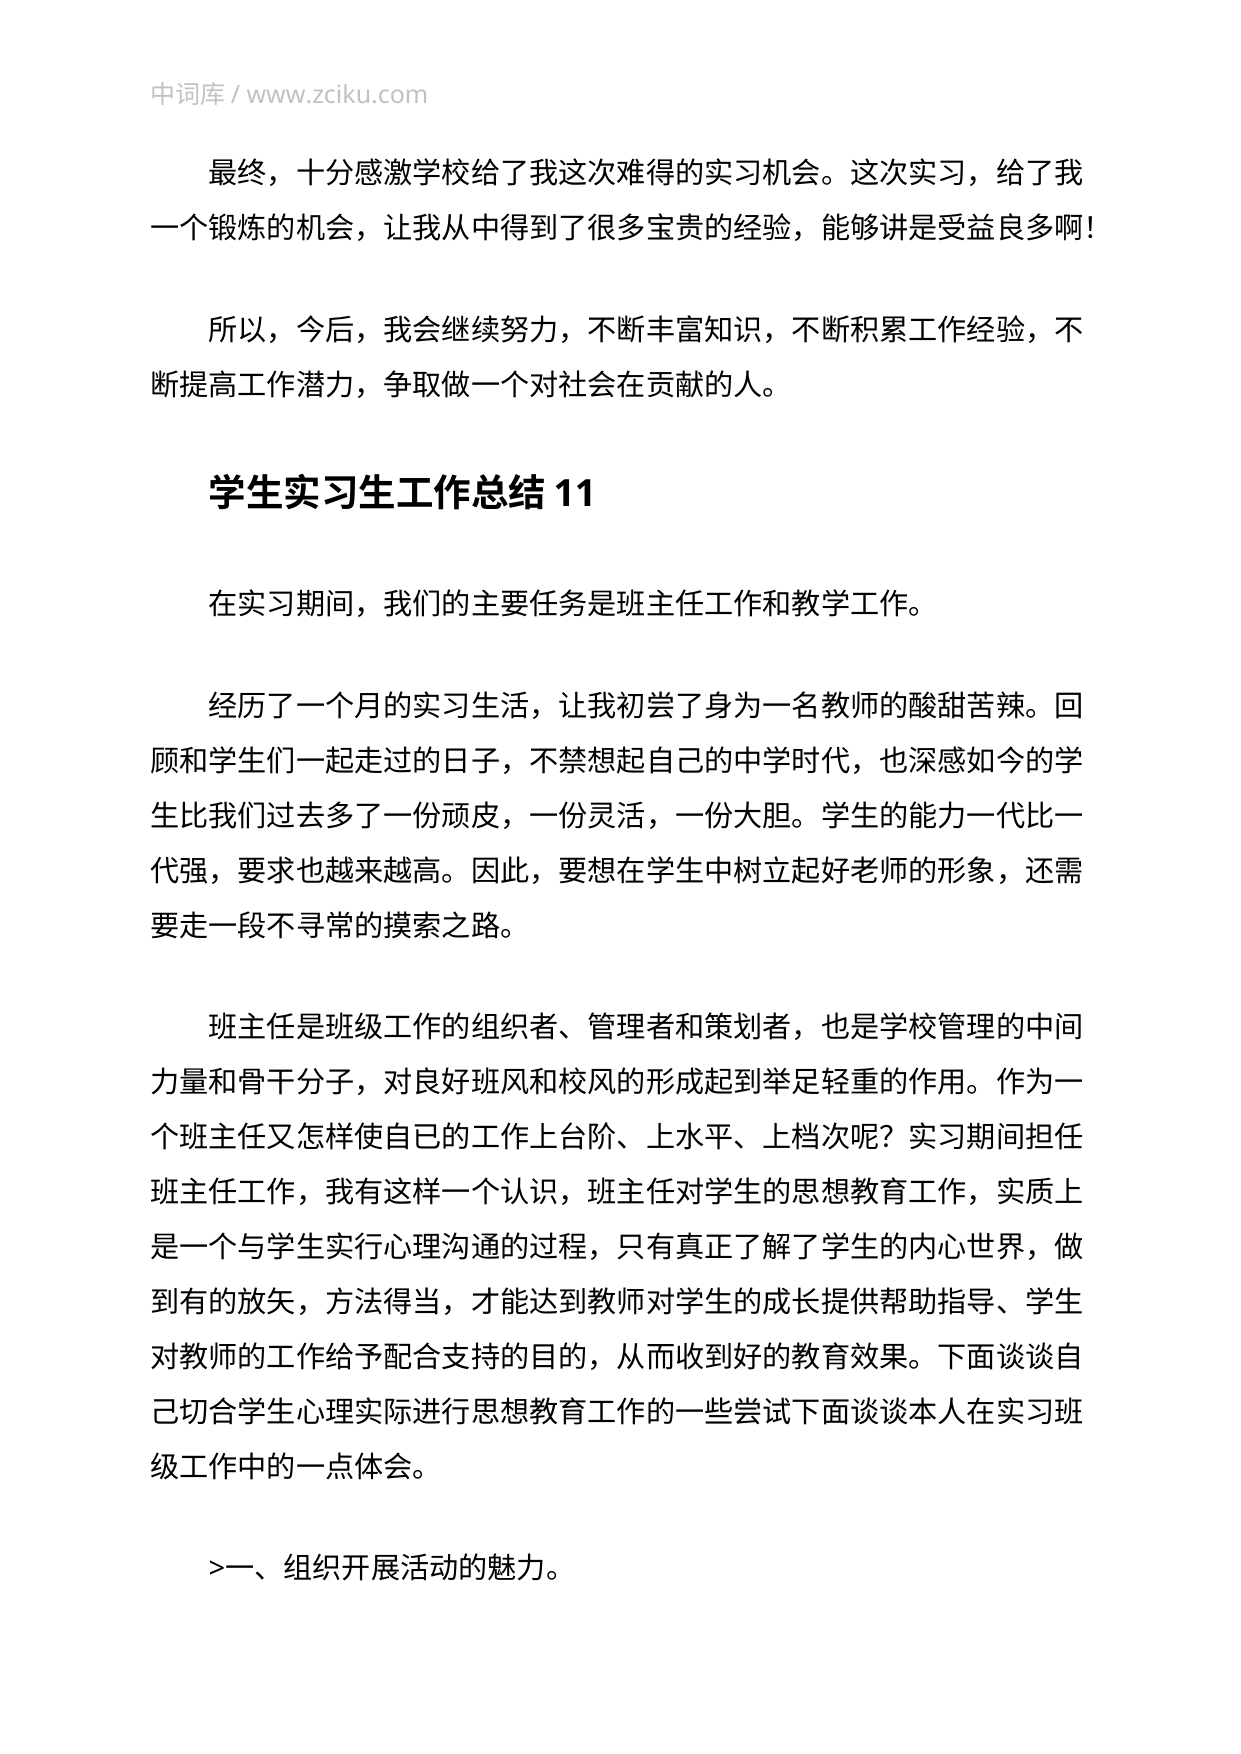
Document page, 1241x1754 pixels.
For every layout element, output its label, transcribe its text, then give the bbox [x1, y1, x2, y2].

text 所以，今后，我会继续努力，不断丰富知识，不断积累工作经验，不断提高工作潜力，争取做一个对社会在贡献的人。 [150, 307, 1090, 404]
text 在实习期间，我们的主要任务是班主任工作和教学工作。 [150, 581, 1090, 623]
text 最终，十分感激学校给了我这次难得的实习机会。这次实习，给了我一个锻炼的机会，让我从中得到了很多宝贵的经验，能够讲是受益良多啊！ [150, 150, 1090, 247]
text 学生实习生工作总结11 [150, 463, 1090, 518]
text 班主任是班级工作的组织者、管理者和策划者，也是学校管理的中间力量和骨干分子，对良好班风和校风的形成起到举足轻重的作用。作为一个班主任又怎样使自已的工作上台阶、上水平、上档次呢？实习期间担任班主任工作，我有这样一个认识，班主任对学生的思想教育工作，实质上是一个与学生实行心理沟通的过程，只有真正了解了学生的内心世界，做到有的放矢，方法得当，才能达到教师对学生的成长提供帮助指导、学生对教师的工作给予配合支持的目的，从而收到好的教育效果。下面谈谈自己切合学生心理实际进行思想教育工作的一些尝试下面谈谈本人在实习班级工作中的一点体会。 [150, 1004, 1090, 1486]
text >一、组织开展活动的魅力。 [150, 1545, 1090, 1587]
text 经历了一个月的实习生活，让我初尝了身为一名教师的酸甜苦辣。回顾和学生们一起走过的日子，不禁想起自己的中学时代，也深感如今的学生比我们过去多了一份顽皮，一份灵活，一份大胆。学生的能力一代比一代强，要求也越来越高。因此，要想在学生中树立起好老师的形象，还需要走一段不寻常的摸索之路。 [150, 683, 1090, 944]
